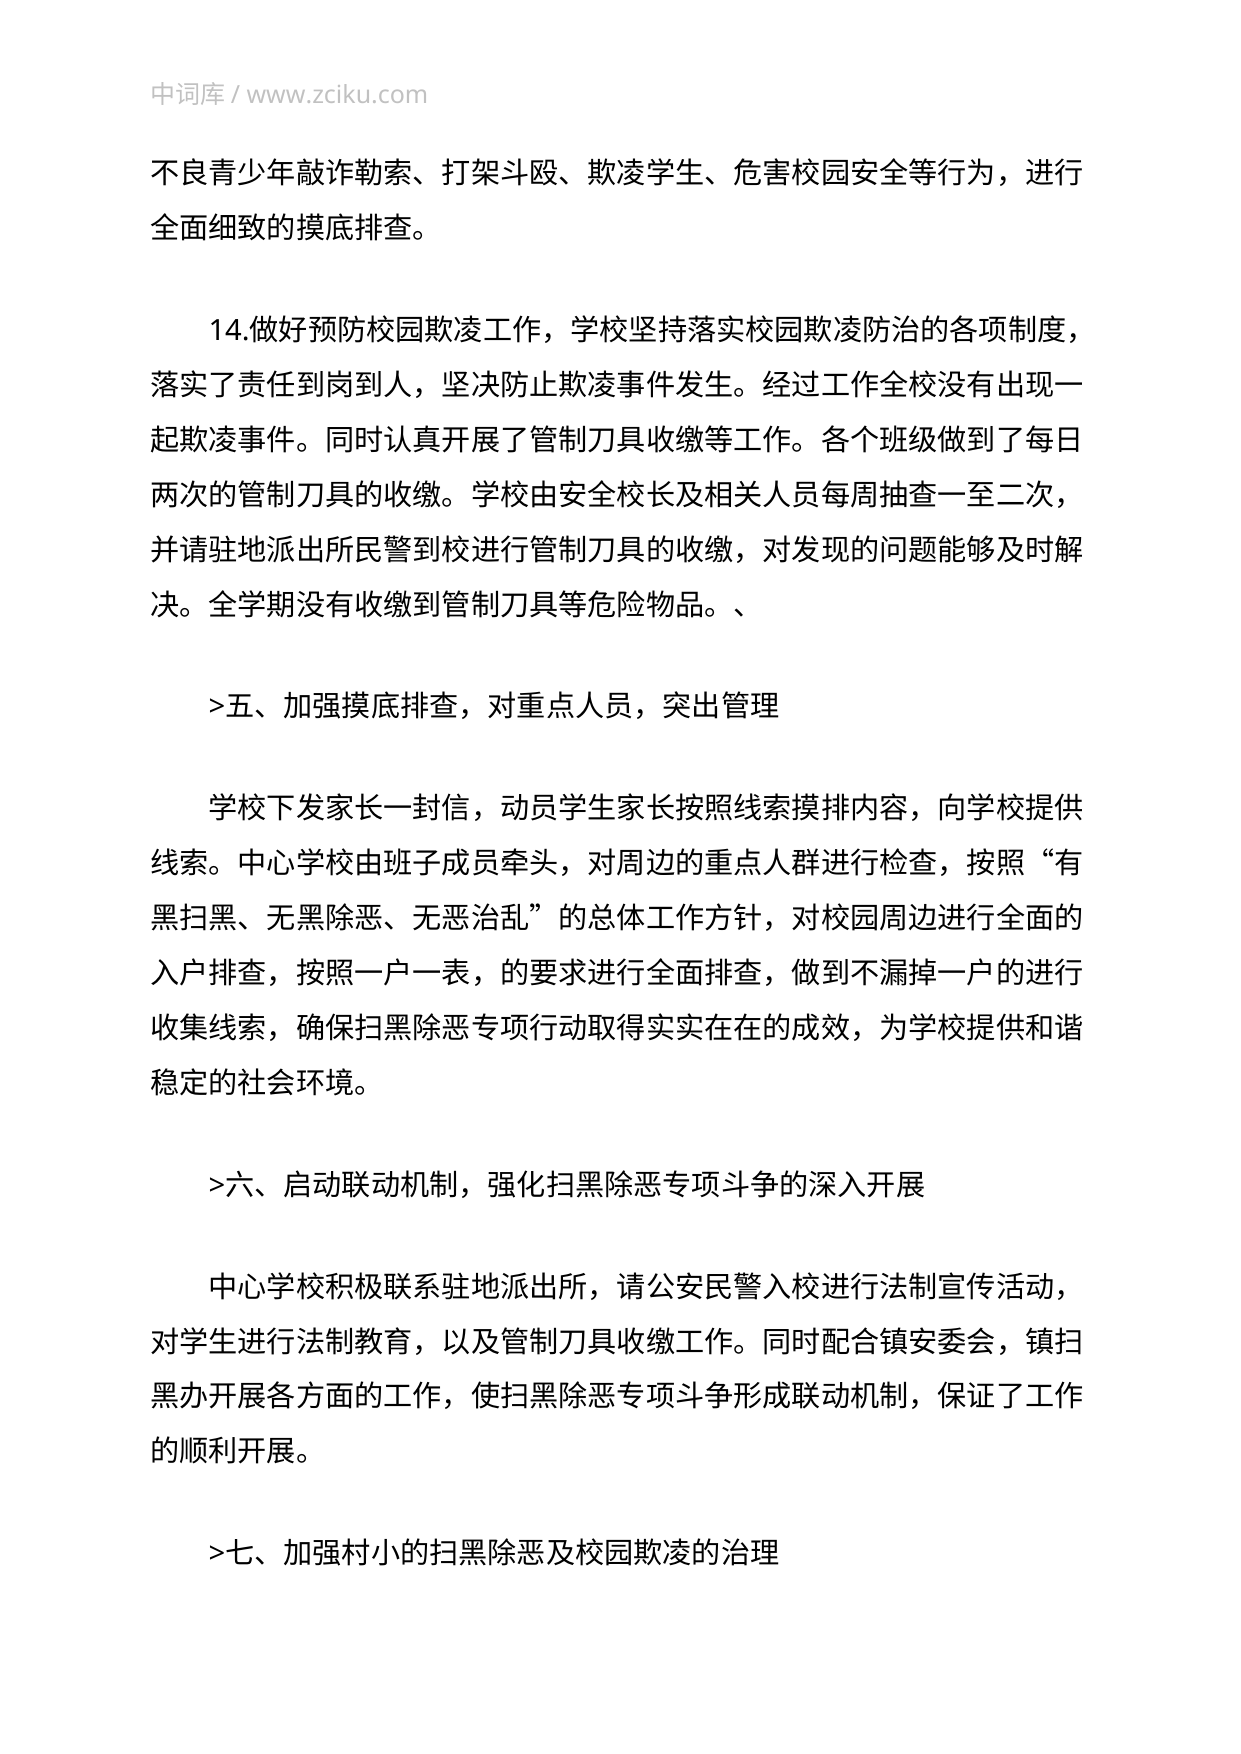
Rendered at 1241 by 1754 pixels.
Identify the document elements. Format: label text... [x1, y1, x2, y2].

text >七、加强村小的扫黑除恶及校园欺凌的治理 [150, 1530, 1090, 1572]
text 中心学校积极联系驻地派出所，请公安民警入校进行法制宣传活动，对学生进行法制教育，以及管制刀具收缴工作。同时配合镇安委会，镇扫黑办开展各方面的工作，使扫黑除恶专项斗争形成联动机制，保证了工作的顺利开展。 [150, 1263, 1090, 1470]
text >五、加强摸底排查，对重点人员，突出管理 [150, 683, 1090, 725]
text >六、启动联动机制，强化扫黑除恶专项斗争的深入开展 [150, 1161, 1090, 1204]
text 14.做好预防校园欺凌工作，学校坚持落实校园欺凌防治的各项制度，落实了责任到岗到人，坚决防止欺凌事件发生。经过工作全校没有出现一起欺凌事件。同时认真开展了管制刀具收缴等工作。各个班级做到了每日两次的管制刀具的收缴。学校由安全校长及相关人员每周抽查一至二次，并请驻地派出所民警到校进行管制刀具的收缴，对发现的问题能够及时解决。全学期没有收缴到管制刀具等危险物品。、 [150, 307, 1090, 623]
text 学校下发家长一封信，动员学生家长按照线索摸排内容，向学校提供线索。中心学校由班子成员牵头，对周边的重点人群进行检查，按照“有黑扫黑、无黑除恶、无恶治乱”的总体工作方针，对校园周边进行全面的入户排查，按照一户一表，的要求进行全面排查，做到不漏掉一户的进行收集线索，确保扫黑除恶专项行动取得实实在在的成效，为学校提供和谐稳定的社会环境。 [150, 785, 1090, 1102]
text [150, 150, 1090, 247]
